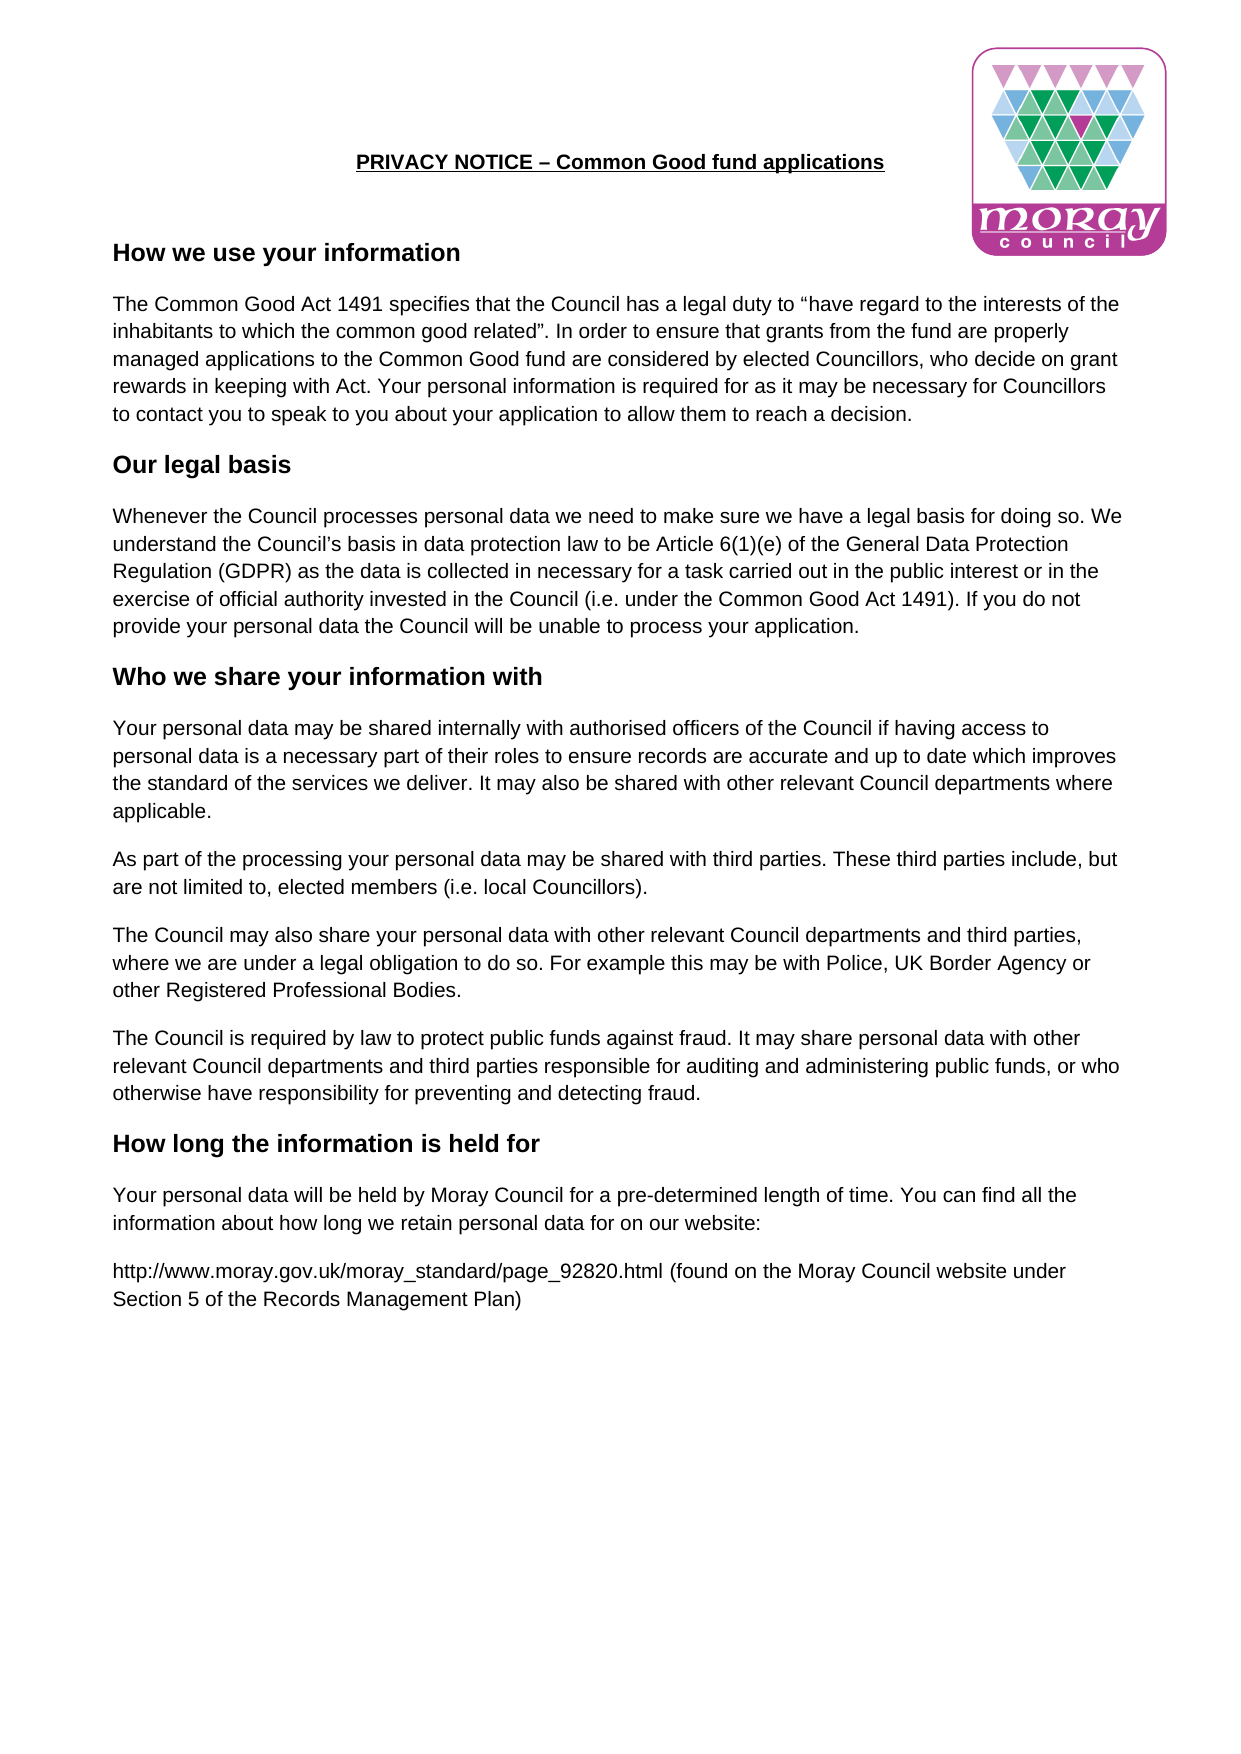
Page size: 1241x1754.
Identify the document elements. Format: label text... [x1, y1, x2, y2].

text The Council is required by law to protect public funds against fraud. It may share personal data with other relevant Council departments and third parties responsible for auditing and administering public funds, or who otherwise have responsibility for preventing and detecting fraud. [112, 1026, 1128, 1105]
text How long the information is held for [112, 1129, 1128, 1158]
text As part of the processing your personal data may be shared with third parties. These third parties include, but are not limited to, elected members (i.e. local Councillors). [112, 847, 1128, 898]
picture [923, 0, 1214, 304]
text Our legal basis [112, 450, 1128, 479]
text The Common Good Act 1491 specifies that the Council has a legal duty to “have regard to the interests of the inhabitants to which the common good related”. In order to ensure that grants from the fund are properly managed applications to the Common Good fund are considered by elected Councillors, who decide on grant rewards in keeping with Act. Your personal information is required for as it may be necessary for Councillors to contact you to speak to you about your application to allow them to reach a decision. [112, 292, 1128, 426]
text Your personal data will be held by Moray Council for a pre-determined length of time. You can find all the information about how long we retain personal data for on our website: [112, 1183, 1128, 1235]
text Your personal data may be shared internally with authorised officers of the Council if having access to personal data is a necessary part of their roles to ensure records are accurate and up to date which improves the standard of the services we deliver. It may also be shared with other relevant Council departments where applicable. [112, 716, 1128, 823]
text http://www.moray.gov.uk/moray_standard/page_92820.html (found on the Moray Council website under Section 5 of the Records Management Plan) [112, 1259, 1128, 1311]
text Who we share your information with [112, 662, 1128, 691]
text PRIVACY NOTICE – Common Good fund applications [112, 150, 1128, 174]
text How we use your information [112, 238, 1128, 267]
text The Council may also share your personal data with other relevant Council departments and third parties, where we are under a legal obligation to do so. For example this may be with Police, UK Border Agency or other Registered Professional Bodies. [112, 923, 1128, 1002]
text Whenever the Council processes personal data we need to make sure we have a legal basis for doing so. We understand the Council’s basis in data protection law to be Article 6(1)(e) of the General Data Protection Regulation (GDPR) as the data is collected in necessary for a task carried out in the public interest or in the exercise of official authority invested in the Council (i.e. under the Common Good Act 1491). If you do not provide your personal data the Council will be unable to process your application. [112, 504, 1128, 638]
